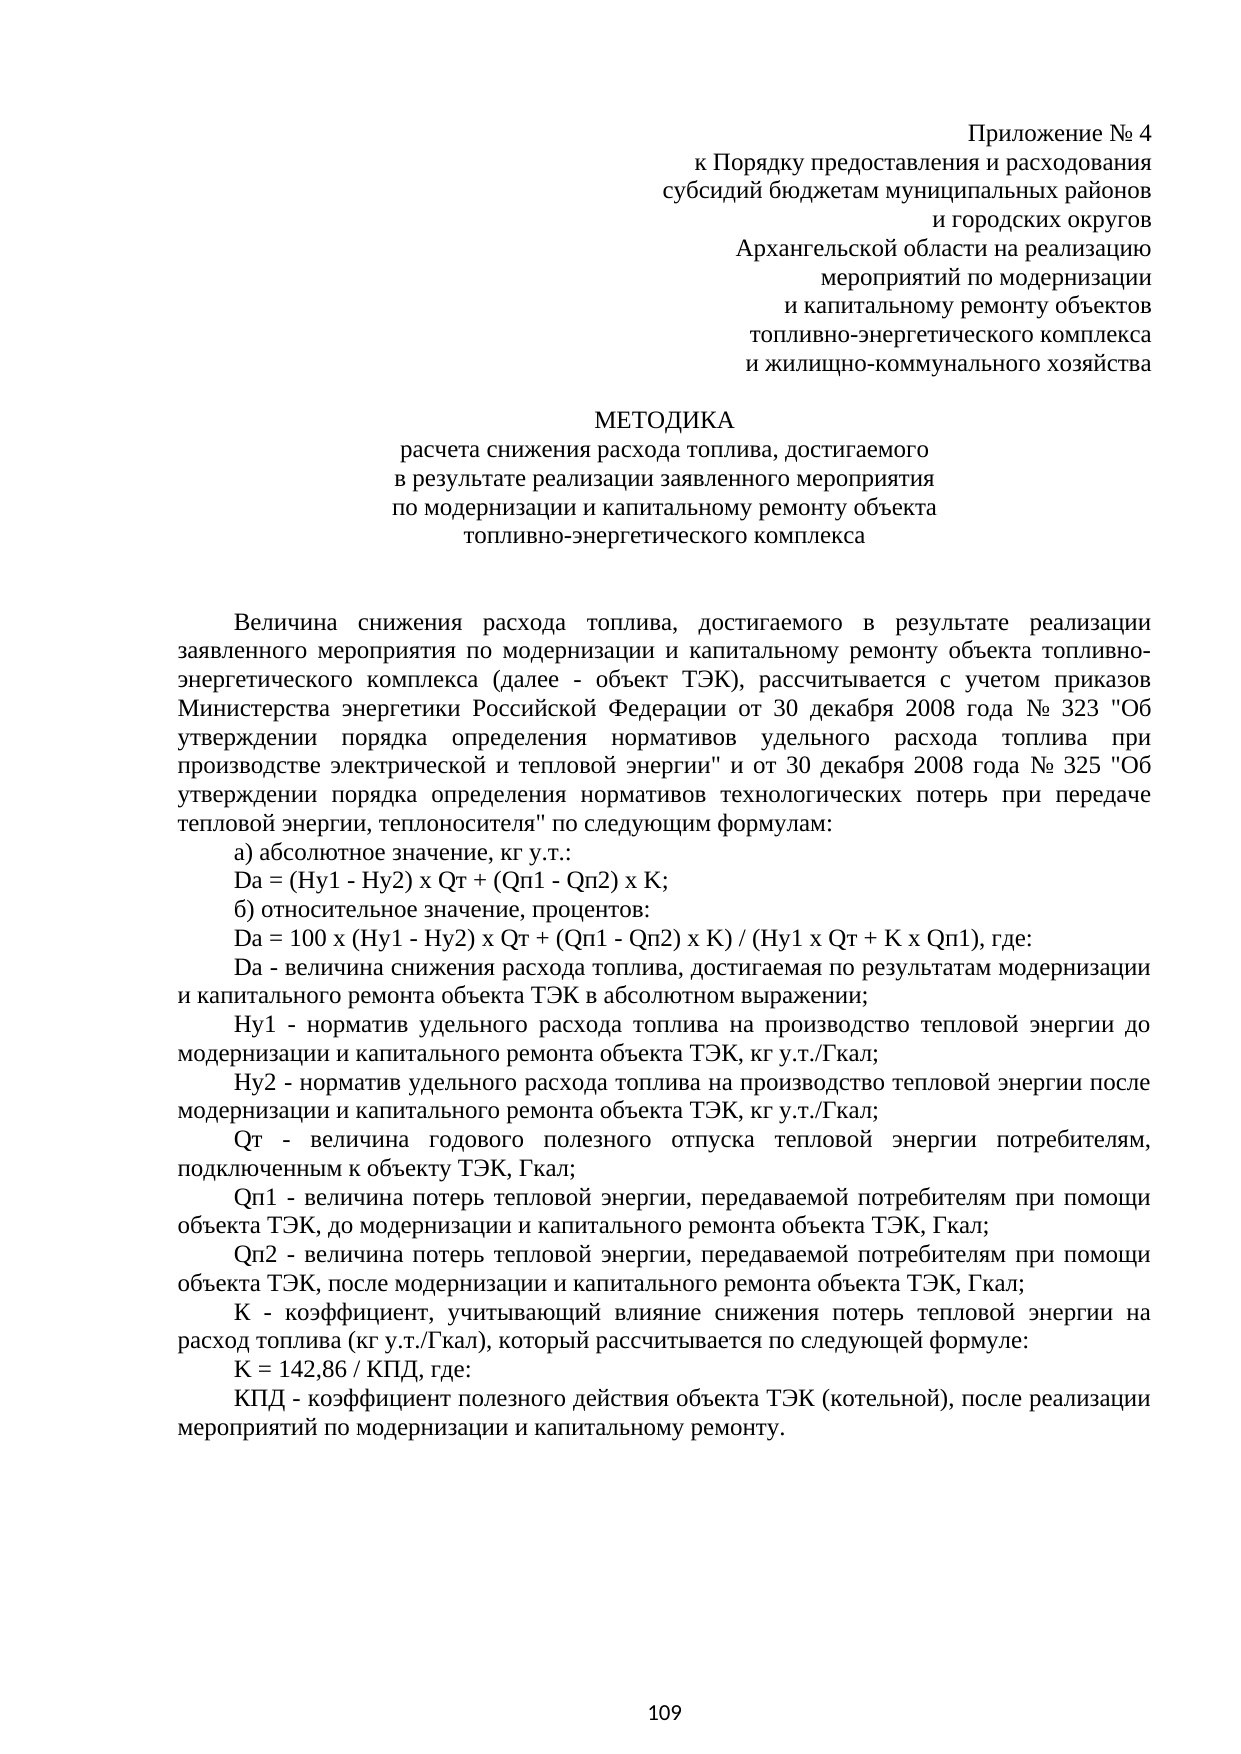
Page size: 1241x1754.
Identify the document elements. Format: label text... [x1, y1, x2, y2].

text Приложение № 4 [177, 118, 1152, 147]
text Qп2 - величина потерь тепловой энергии, передаваемой потребителям при помощи объекта ТЭК, после модернизации и капитального ремонта объекта ТЭК, Гкал; [177, 1239, 1152, 1297]
text топливно-энергетического комплекса [177, 319, 1152, 348]
text Qп1 - величина потерь тепловой энергии, передаваемой потребителям при помощи объекта ТЭК, до модернизации и капитального ремонта объекта ТЭК, Гкал; [177, 1182, 1152, 1239]
text Величина снижения расхода топлива, достигаемого в результате реализации заявленного мероприятия по модернизации и капитальному ремонту объекта топливно-энергетического комплекса (далее - объект ТЭК), рассчитывается с учетом приказов Министерства энергетики Российской Федерации от 30 декабря 2008 года № 323 "Об утверждении порядка определения нормативов удельного расхода топлива при производстве электрической и тепловой энергии" и от 30 декабря 2008 года № 325 "Об утверждении порядка определения нормативов технологических потерь при передаче тепловой энергии, теплоносителя" по следующим формулам: [177, 607, 1152, 837]
text К - коэффициент, учитывающий влияние снижения потерь тепловой энергии на расход топлива (кг у.т./Гкал), который рассчитывается по следующей формуле: [177, 1297, 1152, 1354]
text Dа = 100 x (Ну1 - Ну2) x Qт + (Qп1 - Qп2) x K) / (Ну1 x Qт + K x Qп1), где: [177, 923, 1152, 952]
text топливно-энергетического комплекса [177, 521, 1152, 549]
text б) относительное значение, процентов: [177, 894, 1152, 923]
text МЕТОДИКА [177, 406, 1152, 434]
text в результате реализации заявленного мероприятия [177, 463, 1152, 492]
text и капитальному ремонту объектов [177, 291, 1152, 319]
text Архангельской области на реализацию [177, 233, 1152, 262]
text по модернизации и капитальному ремонту объекта [177, 492, 1152, 521]
text Ну1 - норматив удельного расхода топлива на производство тепловой энергии до модернизации и капитального ремонта объекта ТЭК, кг у.т./Гкал; [177, 1009, 1152, 1067]
text Qт - величина годового полезного отпуска тепловой энергии потребителям, подключенным к объекту ТЭК, Гкал; [177, 1124, 1152, 1182]
text мероприятий по модернизации [177, 262, 1152, 291]
text расчета снижения расхода топлива, достигаемого [177, 434, 1152, 463]
text к Порядку предоставления и расходования [177, 147, 1152, 176]
text КПД - коэффициент полезного действия объекта ТЭК (котельной), после реализации мероприятий по модернизации и капитальному ремонту. [177, 1383, 1152, 1441]
text Dа = (Ну1 - Ну2) x Qт + (Qп1 - Qп2) x K; [177, 866, 1152, 894]
text субсидий бюджетам муниципальных районов [177, 176, 1152, 204]
text K = 142,86 / КПД, где: [177, 1354, 1152, 1383]
text а) абсолютное значение, кг у.т.: [177, 837, 1152, 866]
text Dа - величина снижения расхода топлива, достигаемая по результатам модернизации и капитального ремонта объекта ТЭК в абсолютном выражении; [177, 952, 1152, 1009]
text и городских округов [177, 204, 1152, 233]
text и жилищно-коммунального хозяйства [177, 348, 1152, 377]
text Ну2 - норматив удельного расхода топлива на производство тепловой энергии после модернизации и капитального ремонта объекта ТЭК, кг у.т./Гкал; [177, 1067, 1152, 1124]
